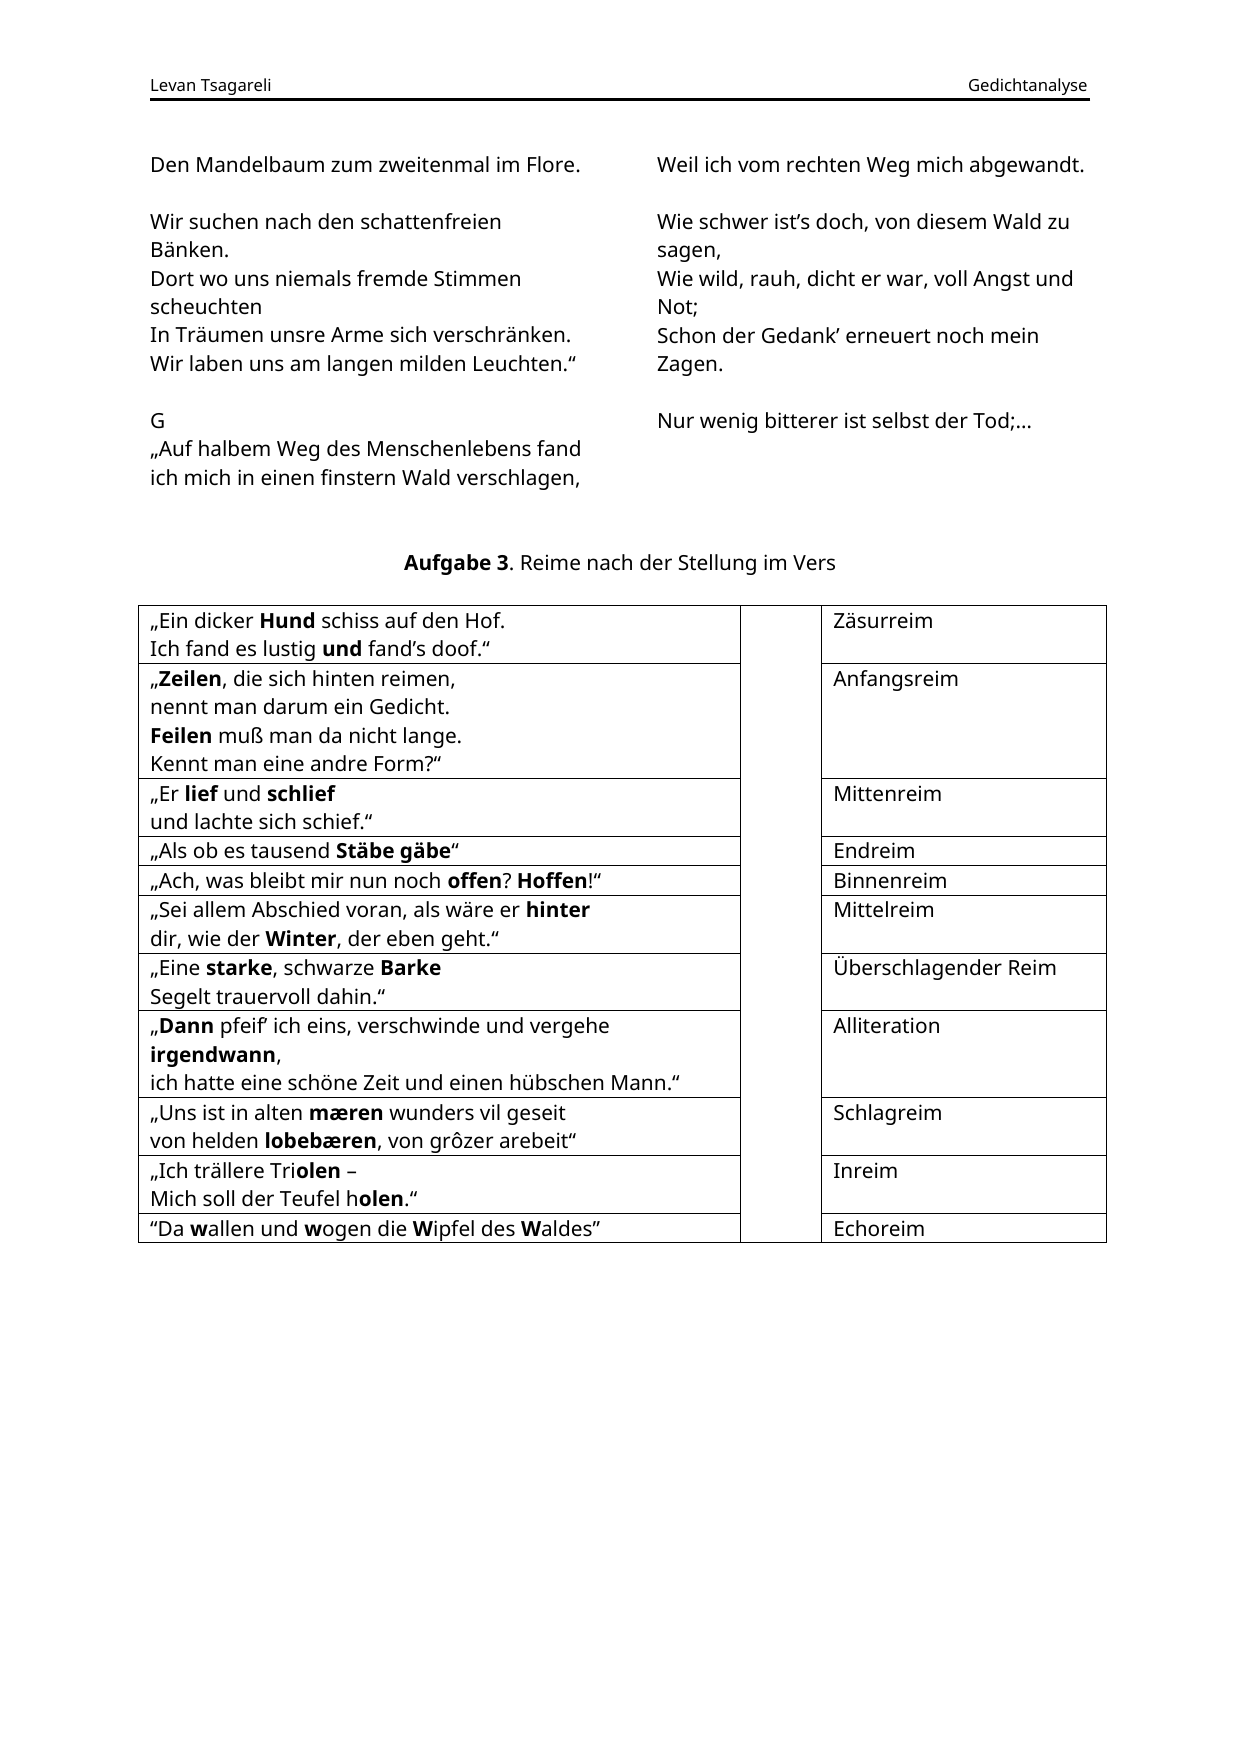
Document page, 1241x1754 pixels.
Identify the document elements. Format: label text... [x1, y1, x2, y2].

table_cell Mittelreim [822, 896, 1106, 952]
table_cell „Eine starke, schwarze Barke Segelt trauervoll dahin.“ [139, 954, 740, 1010]
table_cell Mittenreim [822, 779, 1106, 836]
table_cell Echoreim [822, 1214, 1106, 1242]
table_cell „Dann pfeif’ ich eins, verschwinde und vergehe irgendwann, ich hatte eine schöne Zeit und einen hübschen Mann.“ [139, 1011, 740, 1097]
table_cell „Er lief und schlief und lachte sich schief.“ [139, 779, 740, 836]
table_cell „Ach, was bleibt mir nun noch offen? Hoffen!“ [139, 866, 740, 894]
table_cell „Als ob es tausend Stäbe gäbe“ [139, 837, 740, 865]
text Aufgabe 3. Reime nach der Stellung im Vers [150, 548, 1090, 577]
table_cell Alliteration [822, 1011, 1106, 1097]
table_cell „Sei allem Abschied voran, als wäre er hinter dir, wie der Winter, der eben geht.“ [139, 896, 740, 952]
text „Auf halbem Weg des Menschenlebens fand ich in einen finstern Wald verschlagen, Weil ich vom rechten Weg abgewandt. [150, 434, 583, 491]
table_cell Endreim [822, 837, 1106, 865]
table_header [741, 606, 821, 1242]
table_cell „Zeilen, die sich hinten reimen, nennt man darum ein Gedicht. Feilen muß man da nicht lange. Kennt man eine andre Form?“ [139, 664, 740, 778]
text „Auf halbem Weg des Menschenlebens fand ich in einen finstern Wald verschlagen, Weil ich vom rechten Weg abgewandt. [657, 150, 1090, 207]
table_cell “Da wallen und wogen die Wipfel des Waldes” [139, 1214, 740, 1242]
table_cell „Uns ist in alten mæren wunders vil geseit von helden lobebæren, von grôzer arebeit“ [139, 1098, 740, 1155]
table_cell Anfangsreim [822, 664, 1106, 778]
table_cell Binnenreim [822, 866, 1106, 894]
table_header „Ein dicker Hund schiss auf den . Ich fand es lustig und fand’s doof.“ [139, 606, 740, 663]
table_cell Überschlagender Reim [822, 954, 1106, 1010]
text Wie schwer ist’s doch, von diesem Wald zu sagen, Wie wild, rauh, dicht er war, voll Angst und Not; Schon der Gedank’ erneuert noch mein Zagen. Nur wenig bitterer ist selbst der Tod;… [657, 207, 1090, 435]
table_header Zäsurreim [822, 606, 1106, 663]
table_cell „Ich trällere Triolen – soll der Teufel holen.“ [139, 1156, 740, 1213]
table_cell Inreim [822, 1156, 1106, 1213]
text G [150, 406, 583, 434]
table_cell Schlagreim [822, 1098, 1106, 1155]
